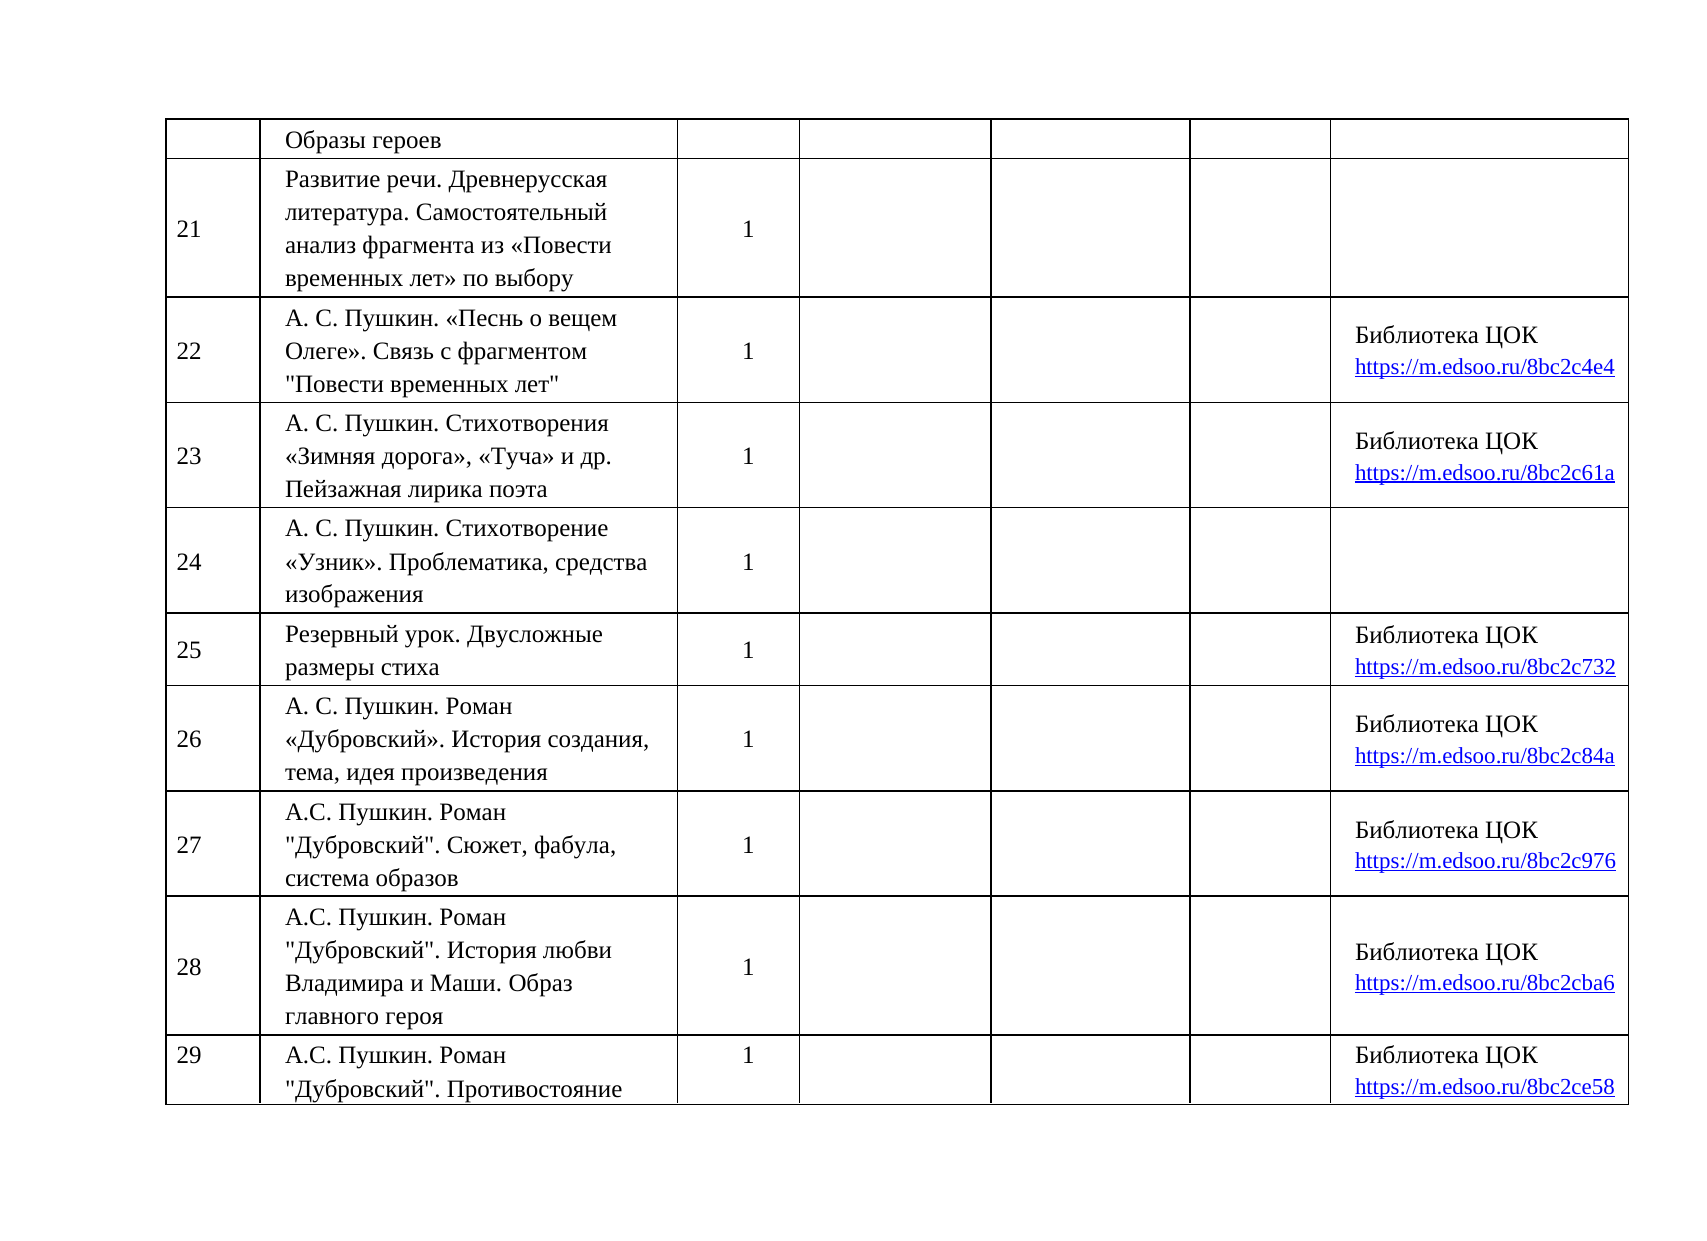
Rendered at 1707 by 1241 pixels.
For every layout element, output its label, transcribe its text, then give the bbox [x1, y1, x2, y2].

table_cell Резервный урок. Двусложные размеры стиха [261, 614, 677, 684]
table_cell [1191, 298, 1330, 401]
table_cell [261, 120, 677, 157]
table_cell 1 [678, 897, 799, 1034]
table_cell 27 [167, 792, 259, 895]
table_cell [261, 1036, 677, 1103]
table_cell [1191, 508, 1330, 612]
table_cell [800, 792, 990, 895]
table_cell 21 [167, 159, 259, 296]
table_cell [1331, 1036, 1628, 1103]
table_cell [800, 686, 990, 790]
table_cell 28 [167, 897, 259, 1034]
table_cell 1 [678, 403, 799, 507]
table_cell [1191, 792, 1330, 895]
table_cell А. С. Пушкин. «Песнь о вещем Олеге». Связь с фрагментом "Повести временных лет" [261, 298, 677, 401]
table_cell [1191, 1036, 1330, 1103]
table_cell [800, 159, 990, 296]
table_cell 29 [167, 1036, 259, 1103]
table_cell Библиотека ЦОК https://m.edsoo.ru/8bc2c84a [1331, 686, 1628, 790]
table_cell [800, 298, 990, 401]
table_cell [1191, 120, 1330, 157]
table_cell [992, 897, 1189, 1034]
table_cell 24 [167, 508, 259, 612]
table_cell [1331, 508, 1628, 612]
table_cell [992, 792, 1189, 895]
table_cell Библиотека ЦОК https://m.edsoo.ru/8bc2cba6 [1331, 897, 1628, 1034]
table_cell [1191, 403, 1330, 507]
table_cell 26 [167, 686, 259, 790]
table_cell 1 [678, 792, 799, 895]
table_cell [992, 1036, 1189, 1103]
table_cell [992, 298, 1189, 401]
table_cell [992, 120, 1189, 157]
table_cell 1 [678, 159, 799, 296]
table_cell 1 [678, 614, 799, 684]
table_cell [1191, 159, 1330, 296]
table_cell 23 [167, 403, 259, 507]
table_cell [800, 897, 990, 1034]
table_cell 1 [678, 1036, 799, 1103]
table_cell А. С. Пушкин. Стихотворения «Зимняя дорога», «Туча» и др. Пейзажная лирика поэта [261, 403, 677, 507]
table_cell [1191, 897, 1330, 1034]
table_cell А.С. Пушкин. Роман "Дубровский". Сюжет, фабула, система образов [261, 792, 677, 895]
table_cell 22 [167, 298, 259, 401]
table_cell 25 [167, 614, 259, 684]
table_cell 1 [678, 508, 799, 612]
table_cell 20 [167, 120, 259, 157]
table_cell А. С. Пушкин. Роман «Дубровский». История создания, тема, идея произведения [261, 686, 677, 790]
table_cell 1 [678, 686, 799, 790]
table_cell [1191, 686, 1330, 790]
table_cell [800, 120, 990, 157]
table_cell Библиотека ЦОК https://m.edsoo.ru/8bc2c4e4 [1331, 298, 1628, 401]
table_cell [992, 403, 1189, 507]
table_cell 1 [678, 298, 799, 401]
table_cell Развитие речи. Древнерусская литература. Самостоятельный анализ фрагмента из «Повести временных лет» по выбору [261, 159, 677, 296]
table_cell [992, 686, 1189, 790]
table_cell 1 [678, 120, 799, 157]
table_cell [800, 1036, 990, 1103]
table_cell [992, 508, 1189, 612]
table_cell А.С. Пушкин. Роман "Дубровский". История любви Владимира и Маши. Образ главного героя [261, 897, 677, 1034]
table_cell Библиотека ЦОК https://m.edsoo.ru/8bc2c976 [1331, 792, 1628, 895]
table_cell [1191, 614, 1330, 684]
table_cell [992, 159, 1189, 296]
table_cell [992, 614, 1189, 684]
table_cell Библиотека ЦОК https://m.edsoo.ru/8bc2c732 [1331, 614, 1628, 684]
table_cell [800, 614, 990, 684]
table_cell Библиотека ЦОК https://m.edsoo.ru/8bc2c61a [1331, 403, 1628, 507]
table_cell [1331, 159, 1628, 296]
table_cell [800, 403, 990, 507]
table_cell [1331, 120, 1628, 157]
table_cell А. С. Пушкин. Стихотворение «Узник». Проблематика, средства изображения [261, 508, 677, 612]
table_cell [800, 508, 990, 612]
